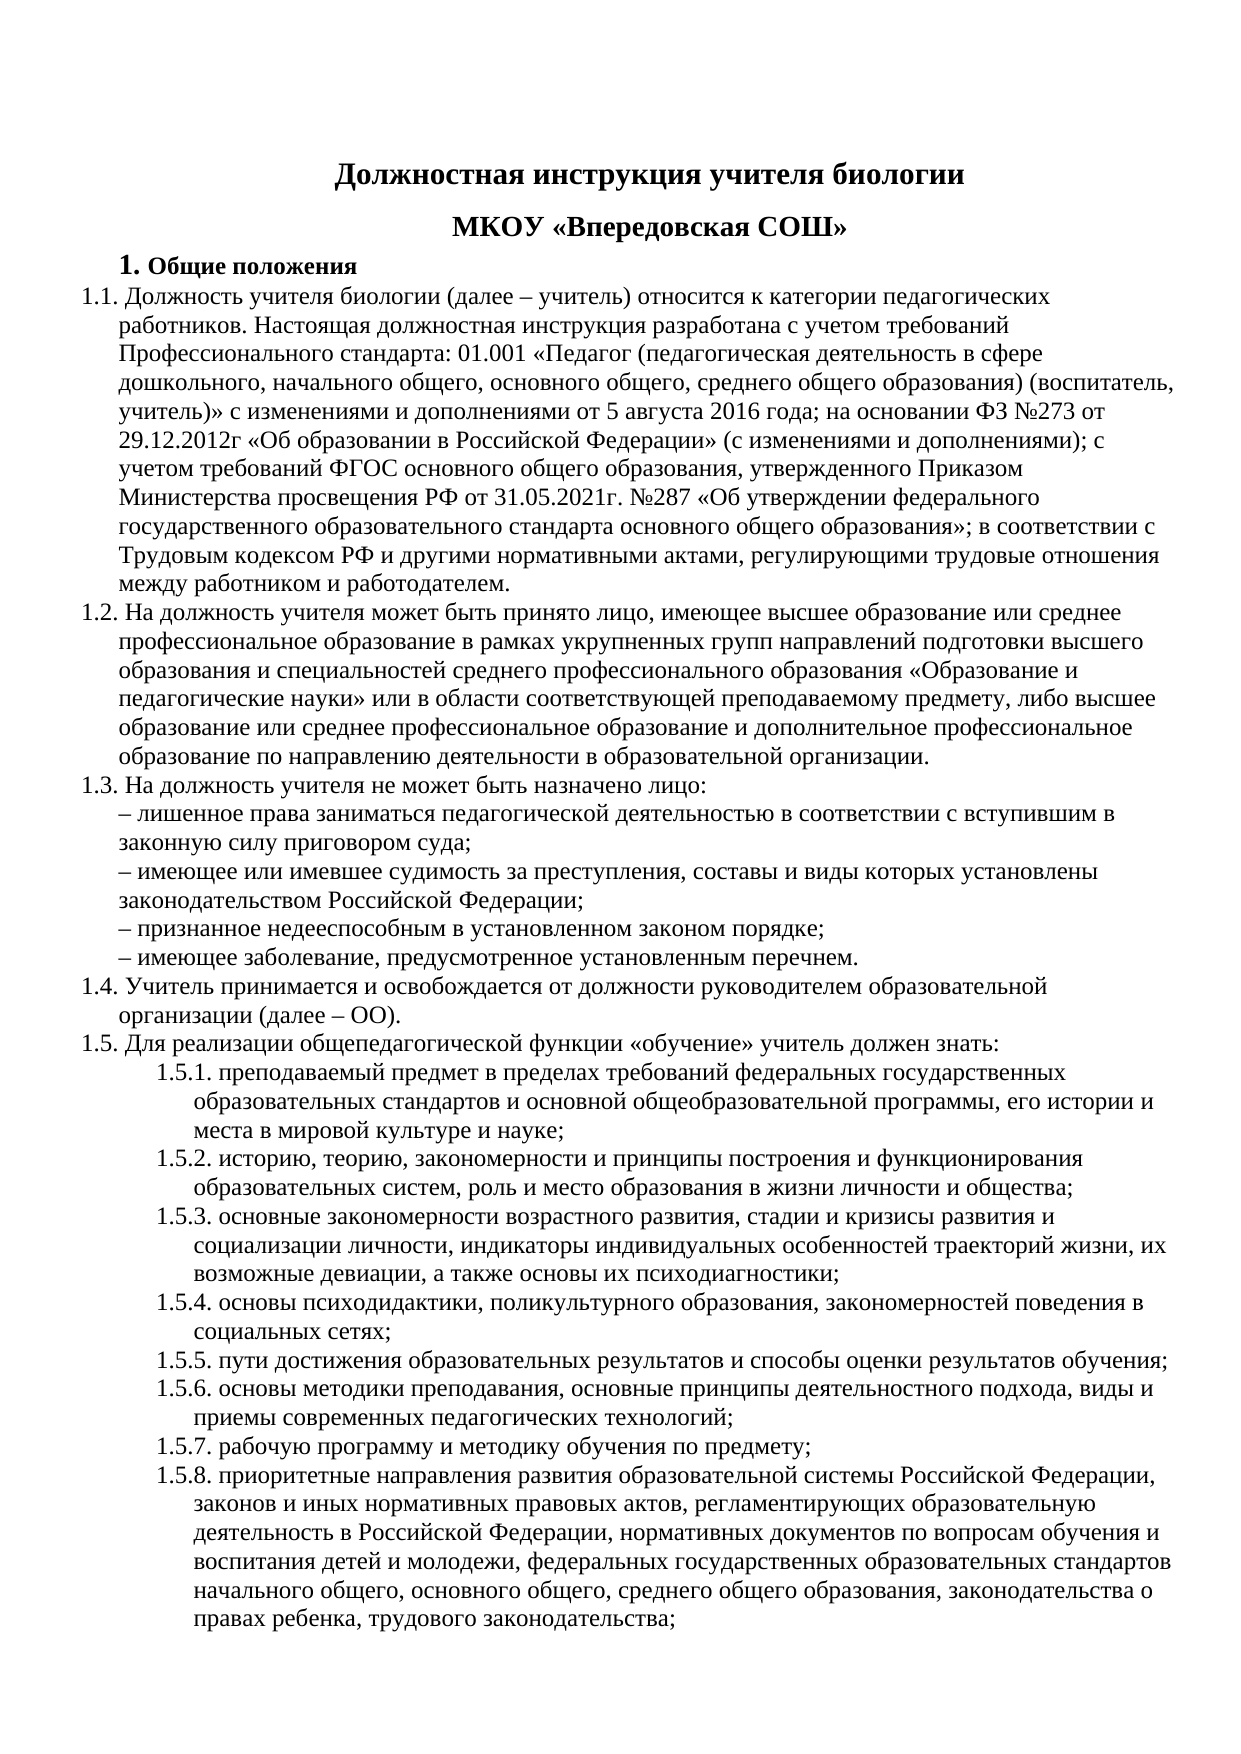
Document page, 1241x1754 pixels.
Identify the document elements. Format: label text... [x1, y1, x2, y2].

list приоритетные направления развития образовательной системы Российской Федерации, законов и иных нормативных правовых актов, регламентирующих образовательную деятельность в Российской Федерации, нормативных документов по вопросам обучения и воспитания детей и молодежи, федеральных государственных образовательных стандартов начального общего, основного общего, среднего общего образования, законодательства о правах ребенка, трудового законодательства; [156, 1460, 1181, 1632]
text – лишенное права заниматься педагогической деятельностью в соответствии с вступившим в законную силу приговором суда; [118, 798, 1181, 856]
text – имеющее заболевание, предусмотренное установленным перечнем. [118, 942, 1181, 971]
list На должность учителя не может быть назначено лицо: [81, 770, 1181, 798]
list пути достижения образовательных результатов и способы оценки результатов обучения; [156, 1345, 1181, 1373]
list На должность учителя может быть принято лицо, имеющее высшее образование или среднее профессиональное образование в рамках укрупненных групп направлений подготовки высшего образования и специальностей среднего профессионального образования «Образование и педагогические науки» или в области соответствующей преподаваемому предмету, либо высшее образование или среднее профессиональное образование и дополнительное профессиональное образование по направлению деятельности в образовательной организации. [81, 597, 1181, 770]
list основные закономерности возрастного развития, стадии и кризисы развития и социализации личности, индикаторы индивидуальных особенностей траекторий жизни, их возможные девиации, а также основы их психодиагностики; [156, 1201, 1181, 1287]
list основы методики преподавания, основные принципы деятельностного подхода, виды и приемы современных педагогических технологий; [156, 1373, 1181, 1431]
list историю, теорию, закономерности и принципы построения и функционирования образовательных систем, роль и место образования в жизни личности и общества; [156, 1143, 1181, 1201]
subtitle Должностная инструкция учителя биологии [118, 155, 1181, 191]
text – признанное недееспособным в установленном законом порядке; [118, 913, 1181, 942]
list рабочую программу и методику обучения по предмету; [156, 1431, 1181, 1460]
text – имеющее или имевшее судимость за преступления, составы и виды которых установлены законодательством Российской Федерации; [118, 856, 1181, 913]
list Учитель принимается и освобождается от должности руководителем образовательной организации (далее – ОО). [81, 971, 1181, 1028]
list основы психодидактики, поликультурного образования, закономерностей поведения в социальных сетях; [156, 1287, 1181, 1345]
list преподаваемый предмет в пределах требований федеральных государственных образовательных стандартов и основной общеобразовательной программы, его истории и места в мировой культуре и науке; [156, 1057, 1181, 1143]
list Для реализации общепедагогической функции «обучение» учитель должен знать: [81, 1028, 1181, 1057]
subtitle 1. Общие положения [118, 247, 1181, 281]
text МКОУ «Впередовская СОШ» [118, 209, 1181, 242]
list Должность учителя биологии (далее – учитель) относится к категории педагогических работников. Настоящая должностная инструкция разработана с учетом требований Профессионального стандарта: 01.001 «Педагог (педагогическая деятельность в сфере дошкольного, начального общего, основного общего, среднего общего образования) (воспитатель, учитель)» с изменениями и дополнениями от 5 августа 2016 года; на основании ФЗ №273 от 29.12.2012г «Об образовании в Российской Федерации» (с изменениями и дополнениями); с учетом требований ФГОС основного общего образования, утвержденного Приказом Министерства просвещения РФ от 31.05.2021г. №287 «Об утверждении федерального государственного образовательного стандарта основного общего образования»; в соответствии с Трудовым кодексом РФ и другими нормативными актами, регулирующими трудовые отношения между работником и работодателем. [81, 281, 1181, 597]
